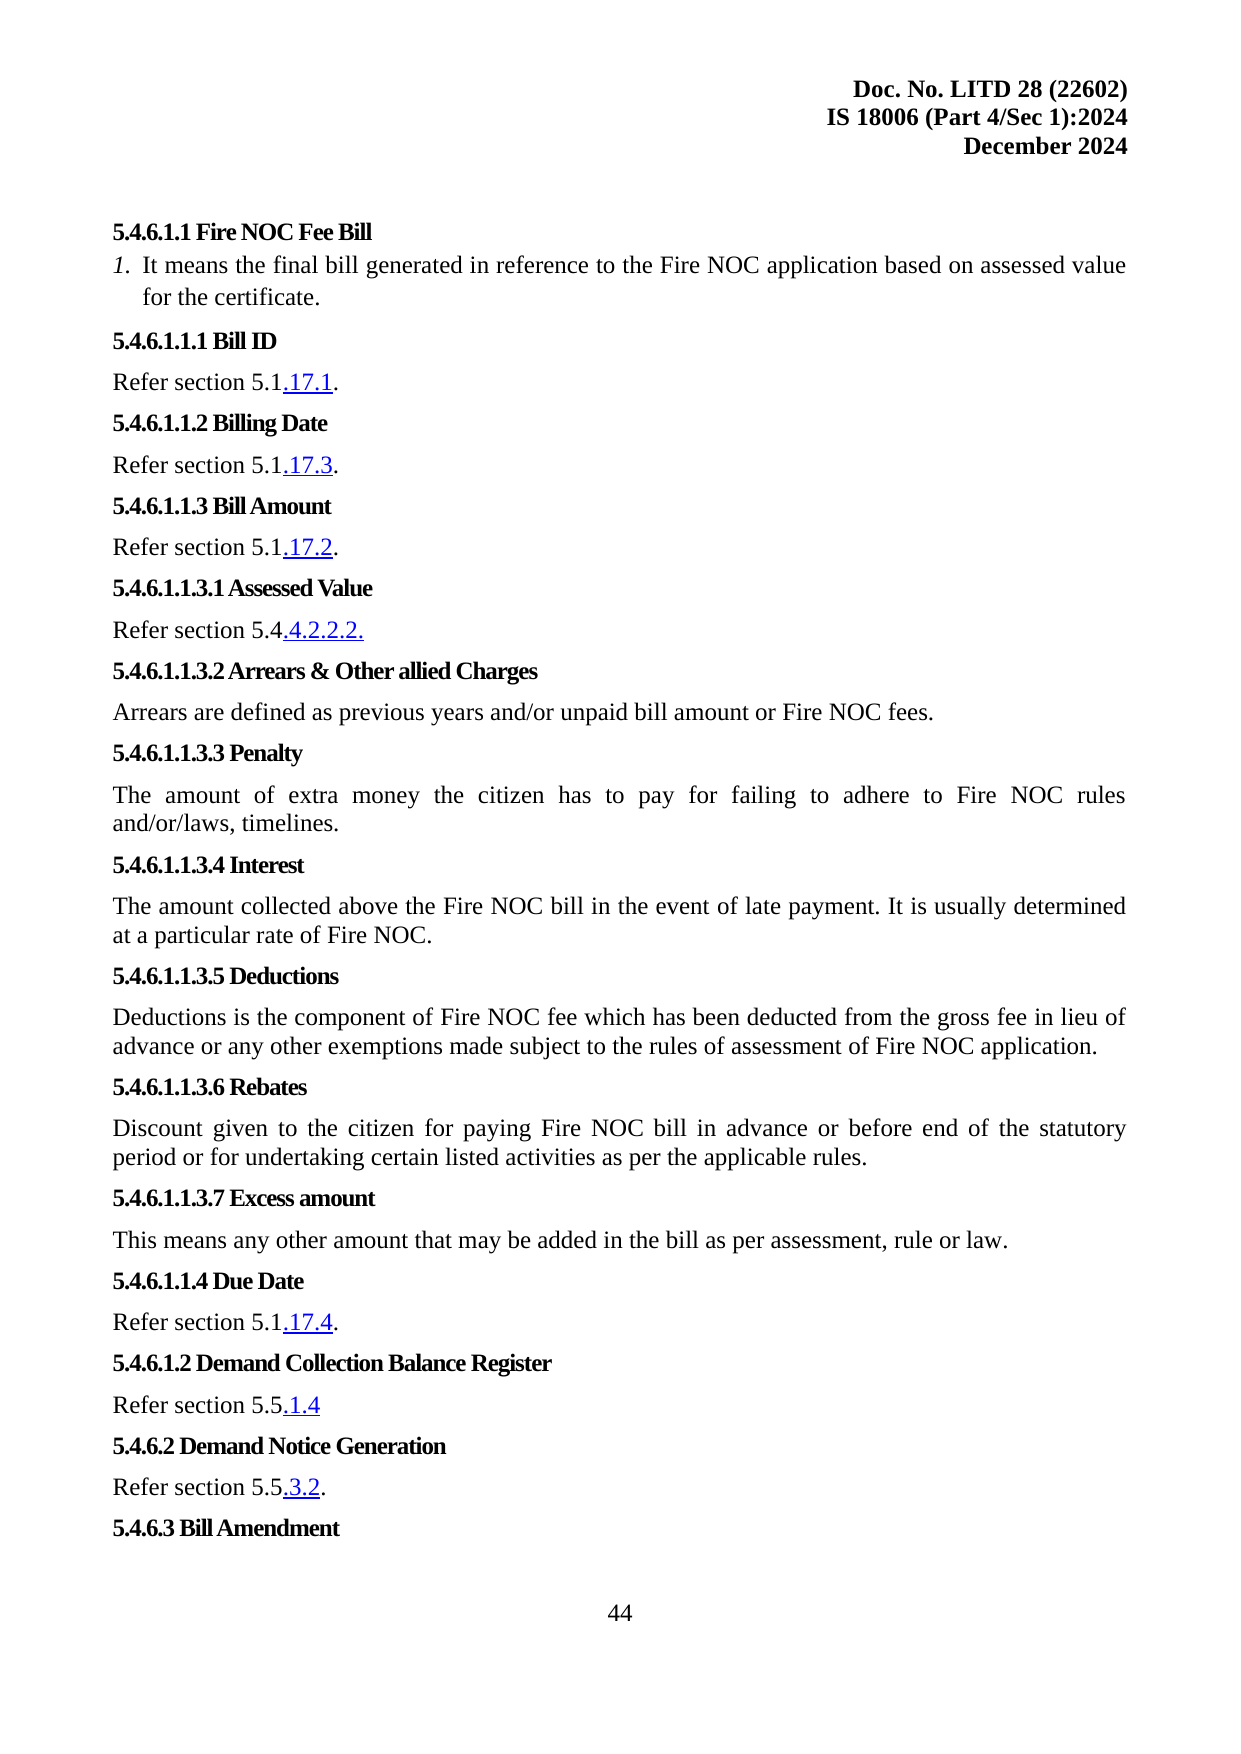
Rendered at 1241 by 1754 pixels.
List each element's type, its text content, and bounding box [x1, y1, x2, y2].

text Arrears are defined as previous years and/or unpaid bill amount or Fire NOC fees. [112, 697, 1128, 726]
title 5.4.6.2 Demand Notice Generation [112, 1431, 1128, 1460]
title 5.4.6.1.2 Demand Collection Balance Register [112, 1348, 1128, 1377]
title 5.4.6.1.1.3.1 Assessed Value [112, 573, 1128, 602]
title 5.4.6.1.1.4 Due Date [112, 1266, 1128, 1295]
text Refer section 5.5.3.2. [112, 1472, 1128, 1501]
text The amount collected above the Fire NOC bill in the event of late payment. It is usually determined at a particular rate of Fire NOC. [112, 891, 1128, 948]
text Refer section 5.1.17.2. [112, 532, 1128, 561]
text Refer section 5.1.17.1. [112, 367, 1128, 396]
text Refer section 5.4.4.2.2.2. [112, 615, 1128, 643]
text Deductions is the component of Fire NOC fee which has been deducted from the gross fee in lieu of advance or any other exemptions made subject to the rules of assessment of Fire NOC application. [112, 1002, 1128, 1060]
title 5.4.6.1.1.1 Bill ID [112, 326, 1128, 355]
title 5.4.6.1.1.2 Billing Date [112, 408, 1128, 437]
text Refer section 5.1.17.3. [112, 450, 1128, 478]
title 5.4.6.1.1.3.4 Interest [112, 850, 1128, 878]
text Discount given to the citizen for paying Fire NOC bill in advance or before end of the statutory period or for undertaking certain listed activities as per the applicable rules. [112, 1113, 1128, 1171]
title 5.4.6.1.1.3.5 Deductions [112, 961, 1128, 990]
text Refer section 5.5.1.4 [112, 1390, 1128, 1418]
text The amount of extra money the citizen has to pay for failing to adhere to Fire NOC rules and/or/laws, timelines. [112, 780, 1128, 837]
title 5.4.6.1.1 Fire NOC Fee Bill [112, 217, 1128, 246]
title 5.4.6.1.1.3.2 Arrears & Other allied Charges [112, 656, 1128, 685]
text Refer section 5.1.17.4. [112, 1307, 1128, 1336]
text This means any other amount that may be added in the bill as per assessment, rule or law. [112, 1225, 1128, 1253]
title 5.4.6.1.1.3.3 Penalty [112, 738, 1128, 767]
title 5.4.6.1.1.3.6 Rebates [112, 1072, 1128, 1101]
title 5.4.6.1.1.3 Bill Amount [112, 491, 1128, 520]
title 5.4.6.3 Bill Amendment [112, 1513, 1128, 1542]
subtitle It means the final bill generated in reference to the Fire NOC application based on assessed value for the certificate. [112, 250, 1128, 311]
title 5.4.6.1.1.3.7 Excess amount [112, 1183, 1128, 1212]
